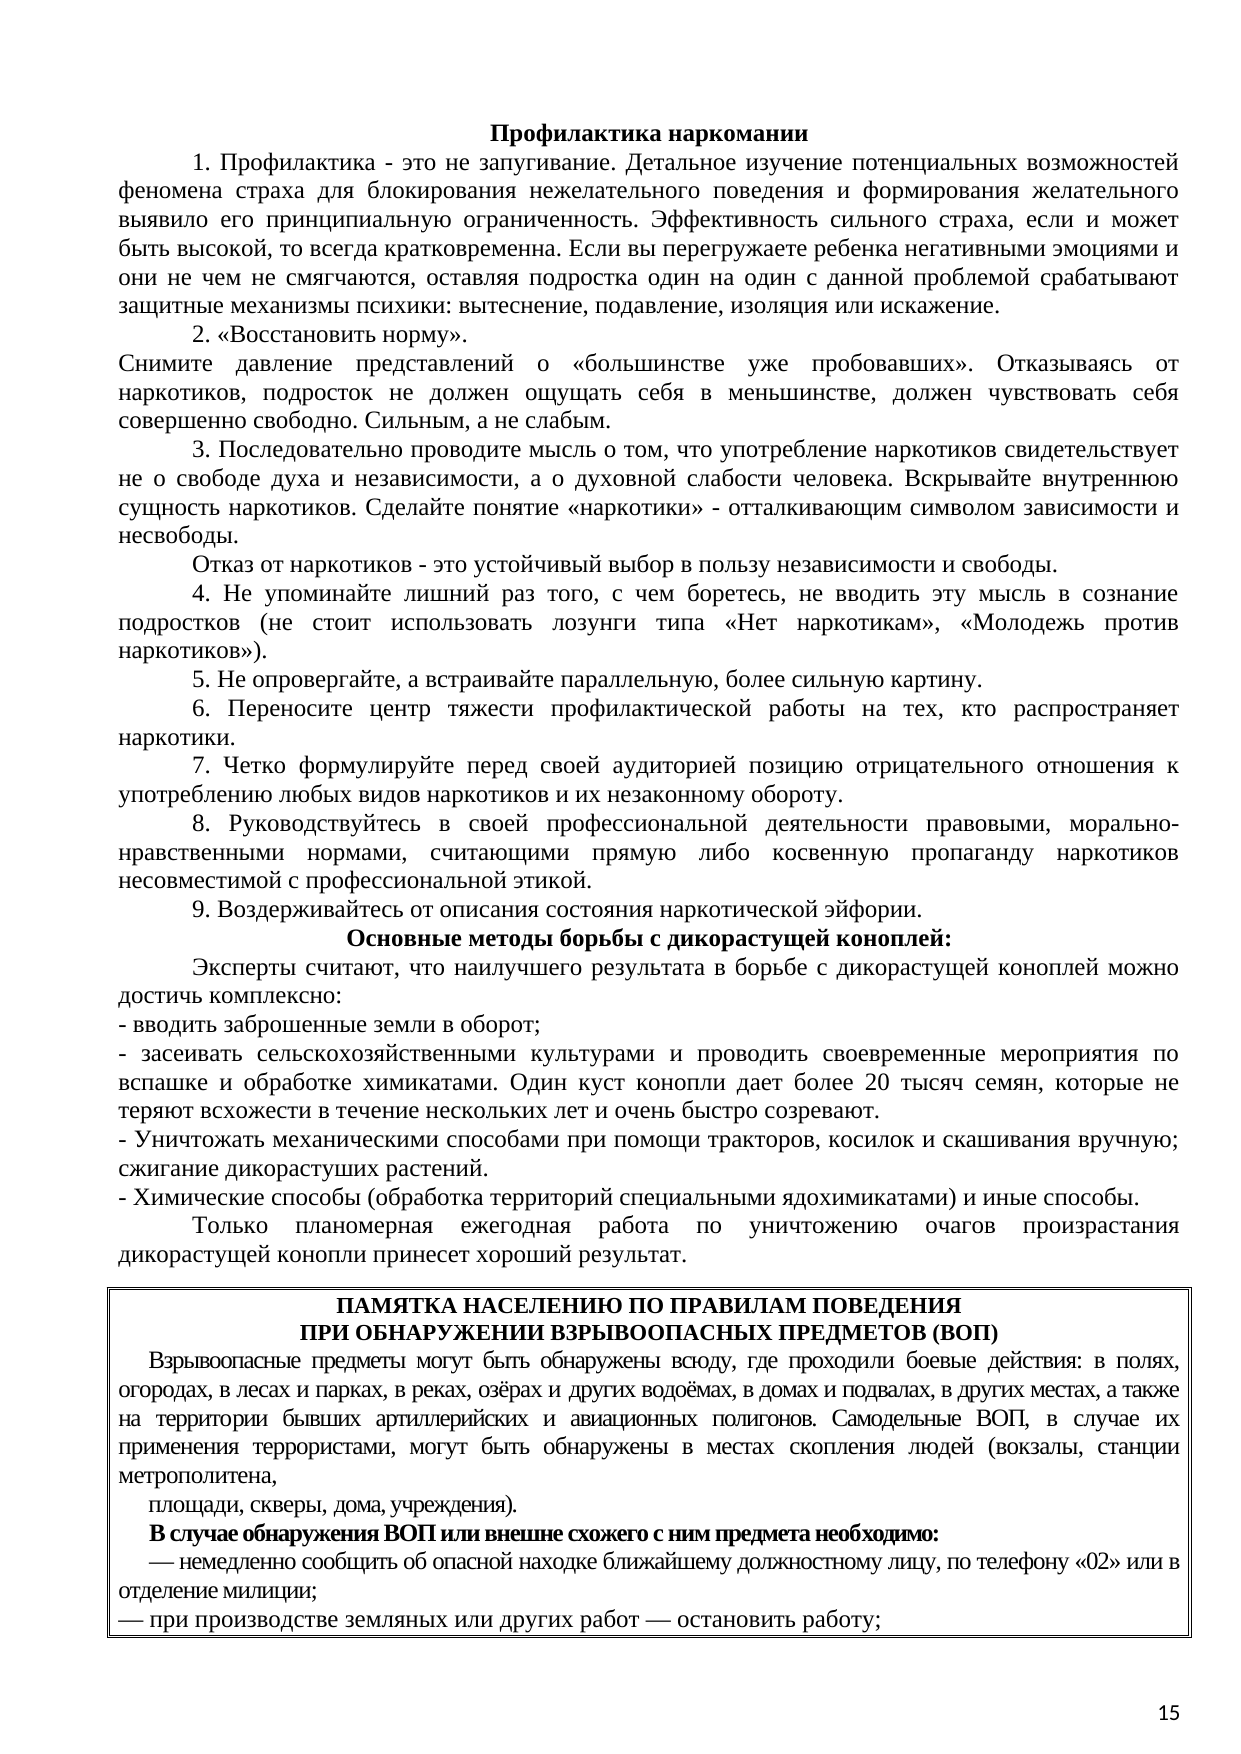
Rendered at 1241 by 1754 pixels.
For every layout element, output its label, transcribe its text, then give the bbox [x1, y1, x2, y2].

text 3. Последовательно проводите мысль о том, что употребление наркотиков свидетельствует не о свободе духа и независимости, а о духовной слабости человека. Вскрывайте внутреннюю сущность наркотиков. Сделайте понятие «наркотики» - отталкивающим символом зависимости и несвободы. [118, 434, 1180, 549]
text 5. Не опровергайте, а встраивайте параллельную, более сильную картину. [118, 664, 1180, 693]
text 8. Руководствуйтесь в своей профессиональной деятельности правовыми, морально-нравственными нормами, считающими прямую либо косвенную пропаганду наркотиков несовместимой с профессиональной этикой. [118, 808, 1180, 894]
text - вводить заброшенные земли в оборот; [118, 1009, 1180, 1038]
text Эксперты считают, что наилучшего результата в борьбе с дикорастущей коноплей можно достичь комплексно: [118, 952, 1180, 1009]
text ПРИ ОБНАРУЖЕНИИ ВЗРЫВООПАСНЫХ ПРЕДМЕТОВ (ВОП) [118, 1319, 1180, 1345]
text Только планомерная ежегодная работа по уничтожению очагов произрастания дикорастущей конопли принесет хороший результат. [118, 1211, 1180, 1268]
text 9. Воздерживайтесь от описания состояния наркотической эйфории. [118, 894, 1180, 923]
text 1. Профилактика - это не запугивание. Детальное изучение потенциальных возможностей феномена страха для блокирования нежелательного поведения и формирования желательного выявило его принципиальную ограниченность. Эффективность сильного страха, если и может быть высокой, то всегда кратковременна. Если вы перегружаете ребенка негативными эмоциями и они не чем не смягчаются, оставляя подростка один на один с данной проблемой срабатывают защитные механизмы психики: вытеснение, подавление, изоляция или искажение. [118, 147, 1180, 319]
text Взрывоопасные предметы могут быть обнаружены всюду, где проходили боевые действия: в полях, огородах, в лесах и парках, в реках, озёрах и других водоёмах, в домах и подвалах, в других местах, а также на территории бывших артиллерийских и авиационных полигонов. Самодельные ВОП, в случае их применения террористами, могут быть обнаружены в местах скопления людей (вокзалы, станции метрополитена, [118, 1345, 1180, 1489]
text Отказ от наркотиков - это устойчивый выбор в пользу независимости и свободы. [118, 549, 1180, 578]
text - Уничтожать механическими способами при помощи тракторов, косилок и скашивания вручную; сжигание дикорастуших растений. [118, 1124, 1180, 1182]
text 2. «Восстановить норму». [118, 319, 1180, 348]
text 7. Четко формулируйте перед своей аудиторией позицию отрицательного отношения к употреблению любых видов наркотиков и их незаконному обороту. [118, 751, 1180, 808]
text Основные методы борьбы с дикорастущей коноплей: [118, 923, 1180, 952]
text 4. Не упоминайте лишний раз того, с чем боретесь, не вводить эту мысль в сознание подростков (не стоит использовать лозунги типа «Нет наркотикам», «Молодежь против наркотиков»). [118, 578, 1180, 664]
text В случае обнаружения ВОП или внешне схожего с ним предмета необходимо: [118, 1518, 1180, 1546]
text 6. Переносите центр тяжести профилактической работы на тех, кто распространяет наркотики. [118, 693, 1180, 751]
text ПАМЯТКА НАСЕЛЕНИЮ ПО ПРАВИЛАМ ПОВЕДЕНИЯ [110, 1290, 1188, 1319]
text площади, скверы, дома, учреждения). [118, 1489, 1180, 1518]
text Снимите давление представлений о «большинстве уже пробовавших». Отказываясь от наркотиков, подросток не должен ощущать себя в меньшинстве, должен чувствовать себя совершенно свободно. Сильным, а не слабым. [118, 348, 1180, 434]
text Профилактика наркомании [118, 118, 1180, 147]
text - Химические способы (обработка территорий специальными ядохимикатами) и иные способы. [118, 1182, 1180, 1211]
text — при производстве земляных или других работ — остановить работу; [110, 1599, 1188, 1635]
text - засеивать сельскохозяйственными культурами и проводить своевременные мероприятия по вспашке и обработке химикатами. Один куст конопли дает более 20 тысяч семян, которые не теряют всхожести в течение нескольких лет и очень быстро созревают. [118, 1038, 1180, 1124]
text — немедленно сообщить об опасной находке ближайшему должностному лицу, по телефону «02» или в отделение милиции; [118, 1546, 1180, 1599]
